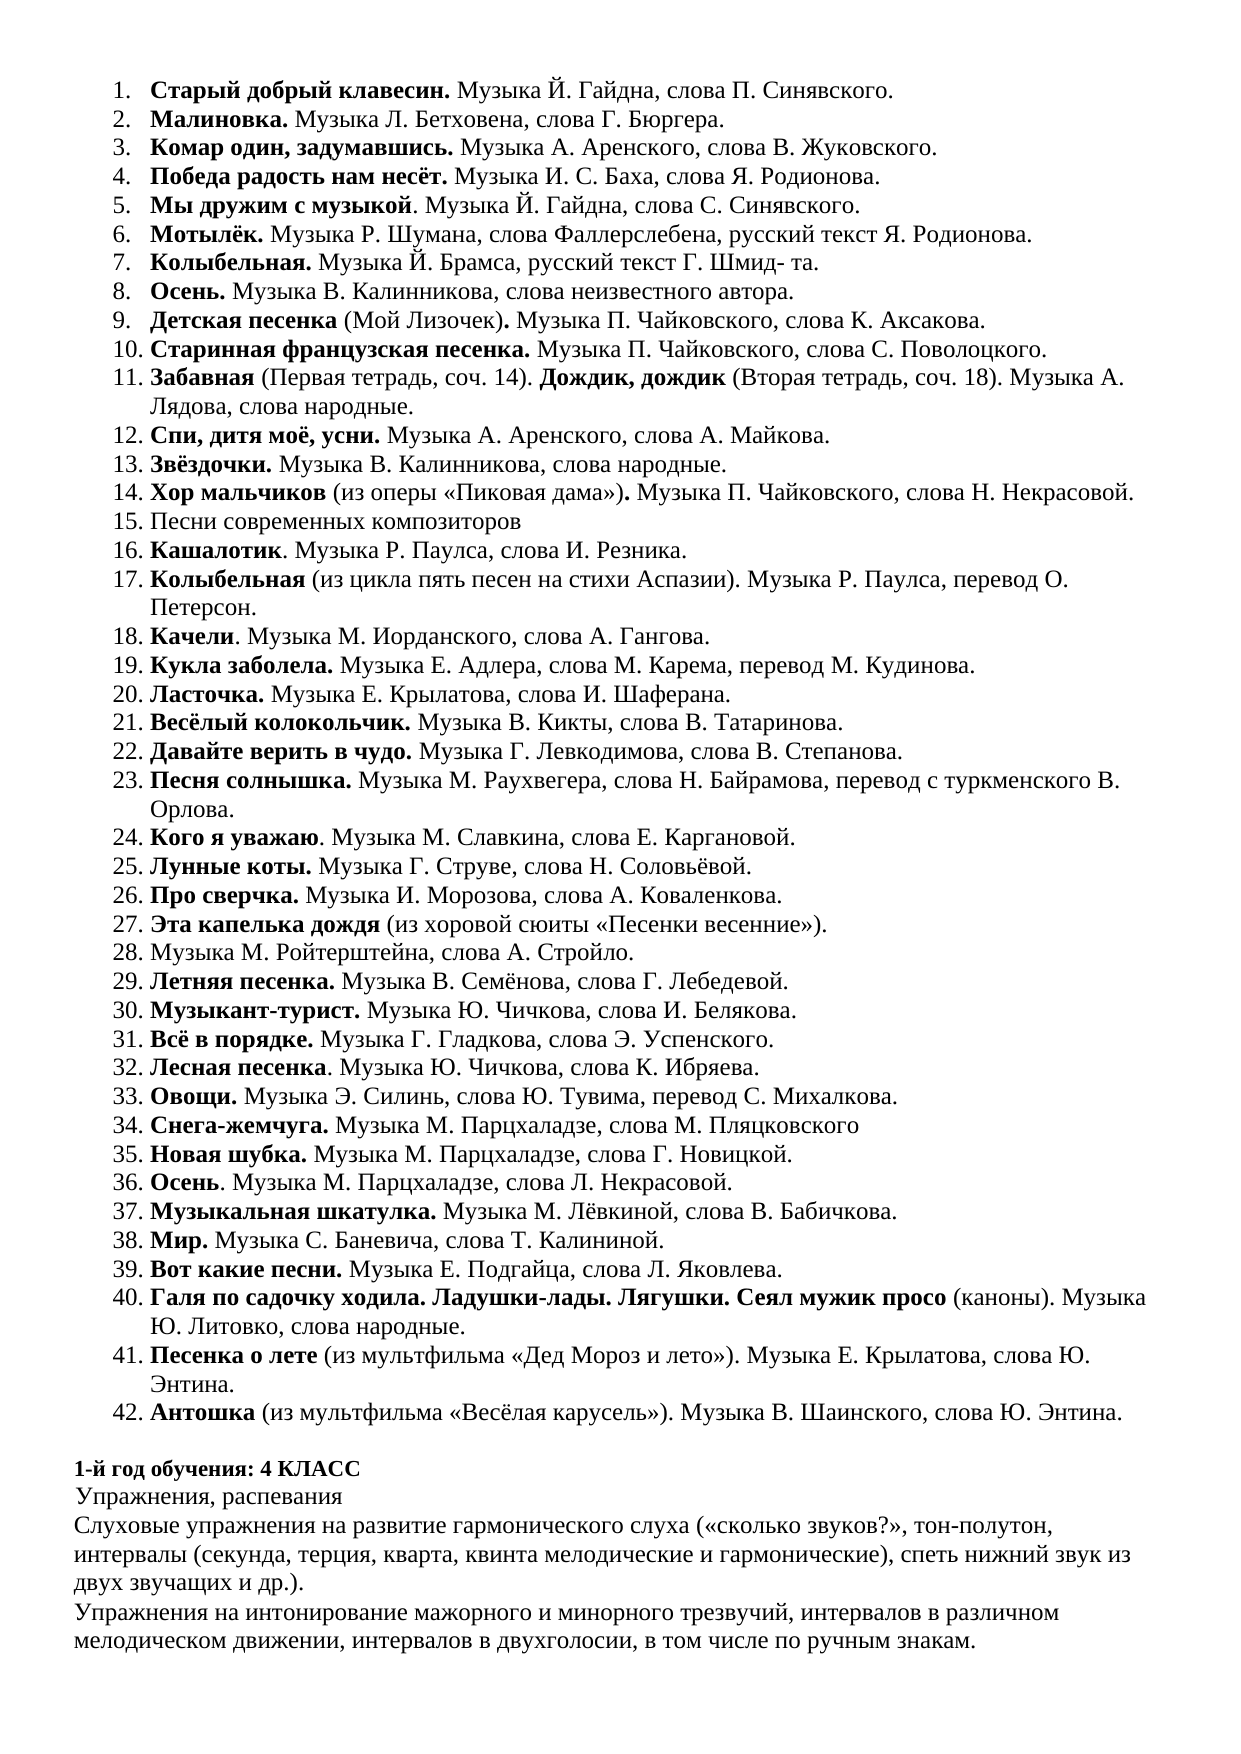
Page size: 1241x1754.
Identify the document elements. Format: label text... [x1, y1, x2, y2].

list Вот какие песни. Музыка Е. Подгайца, слова Л. Яковлева. [112, 1254, 1161, 1282]
list Летняя песенка. Музыка В. Семёнова, слова Г. Лебедевой. [112, 966, 1161, 995]
list Весёлый колокольчик. Музыка В. Кикты, слова В. Татаринова. [112, 707, 1161, 736]
list Кашалотик. Музыка Р. Паулса, слова И. Резника. [112, 535, 1161, 564]
list Хор мальчиков (из оперы «Пиковая дама»). Музыка П. Чайковского, слова Н. Некрасовой. [112, 477, 1161, 506]
list Мотылёк. Музыка Р. Шумана, слова Фаллерслебена, русский текст Я. Родионова. [112, 219, 1161, 247]
list Песенка о лете (из мультфильма «Дед Мороз и лето»). Музыка Е. Крылатова, слова Ю. Энтина. [112, 1340, 1161, 1397]
list Мир. Музыка С. Баневича, слова Т. Калининой. [112, 1225, 1161, 1254]
list Забавная (Первая тетрадь, соч. 14). Дождик, дождик (Вторая тетрадь, соч. 18). Музыка А. Лядова, слова народные. [112, 362, 1161, 420]
list Снега-жемчуга. Музыка М. Парцхаладзе, слова М. Пляцковского [112, 1110, 1161, 1139]
list Давайте верить в чудо. Музыка Г. Левкодимова, слова В. Степанова. [112, 736, 1161, 765]
list Ласточка. Музыка Е. Крылатова, слова И. Шаферана. [112, 679, 1161, 707]
list Победа радость нам несёт. Музыка И. С. Баха, слова Я. Родионова. [112, 161, 1161, 190]
text Упражнения, распевания [75, 1481, 1165, 1510]
list Песни современных композиторов [112, 506, 1165, 535]
list Осень. Музыка В. Калинникова, слова неизвестного автора. [112, 276, 1161, 305]
list Музыкант-турист. Музыка Ю. Чичкова, слова И. Белякова. [112, 995, 1161, 1024]
list Музыка М. Ройтерштейна, слова А. Стройло. [112, 937, 1161, 966]
list Антошка (из мультфильма «Весёлая карусель»). Музыка В. Шаинского, слова Ю. Энтина. [112, 1397, 1161, 1426]
list Колыбельная. Музыка Й. Брамса, русский текст Г. Шмид- та. [112, 247, 1161, 276]
list Овощи. Музыка Э. Силинь, слова Ю. Тувима, перевод С. Михалкова. [112, 1081, 1161, 1110]
text Упражнения на интонирование мажорного и минорного трезвучий, интервалов в различном мелодическом движении, интервалов в двухголосии, в том числе по ручным знакам. [73, 1597, 1161, 1654]
list Новая шубка. Музыка М. Парцхаладзе, слова Г. Новицкой. [112, 1139, 1161, 1167]
list Галя по садочку ходила. Ладушки-лады. Лягушки. Сеял мужик просо (каноны). Музыка Ю. Литовко, слова народные. [112, 1282, 1162, 1340]
list Качели. Музыка М. Иорданского, слова А. Гангова. [112, 621, 1161, 650]
list Комар один, задумавшись. Музыка А. Аренского, слова В. Жуковского. [112, 132, 1161, 161]
list Малиновка. Музыка Л. Бетховена, слова Г. Бюргера. [112, 104, 1161, 132]
list Старинная французская песенка. Музыка П. Чайковского, слова С. Поволоцкого. [112, 334, 1161, 362]
list Звёздочки. Музыка В. Калинникова, слова народные. [112, 449, 1161, 477]
list Песня солнышка. Музыка М. Раухвегера, слова Н. Байрамова, перевод с туркменского В. Орлова. [112, 765, 1161, 822]
list Эта капелька дождя (из хоровой сюиты «Песенки весенние»). [112, 909, 1161, 937]
list Лесная песенка. Музыка Ю. Чичкова, слова К. Ибряева. [112, 1052, 1161, 1081]
text 1-й год обучения: 4 КЛАСС [73, 1455, 1165, 1481]
list Спи, дитя моё, усни. Музыка А. Аренского, слова А. Майкова. [112, 420, 1161, 449]
list Кукла заболела. Музыка Е. Адлера, слова М. Карема, перевод М. Кудинова. [112, 650, 1161, 679]
text Слуховые упражнения на развитие гармонического слуха («сколько звуков?», тон-полутон, интервалы (секунда, терция, кварта, квинта мелодические и гармонические), спеть нижний звук из двух звучащих и др.). [73, 1510, 1161, 1596]
list Музыкальная шкатулка. Музыка М. Лёвкиной, слова В. Бабичкова. [112, 1196, 1161, 1225]
list Детская песенка (Мой Лизочек). Музыка П. Чайковского, слова К. Аксакова. [112, 305, 1161, 334]
list Мы дружим с музыкой. Музыка Й. Гайдна, слова С. Синявского. [112, 190, 1161, 219]
list Осень. Музыка М. Парцхаладзе, слова Л. Некрасовой. [112, 1167, 1161, 1196]
list Старый добрый клавесин. Музыка Й. Гайдна, слова П. Синявского. [112, 75, 1161, 104]
list Кого я уважаю. Музыка М. Славкина, слова Е. Каргановой. [112, 822, 1161, 851]
list Про сверчка. Музыка И. Морозова, слова А. Коваленкова. [112, 880, 1161, 909]
list Лунные коты. Музыка Г. Струве, слова Н. Соловьёвой. [112, 851, 1161, 880]
list Всё в порядке. Музыка Г. Гладкова, слова Э. Успенского. [112, 1024, 1161, 1052]
list Колыбельная (из цикла пять песен на стихи Аспазии). Музыка Р. Паулса, перевод О. Петерсон. [112, 564, 1161, 621]
